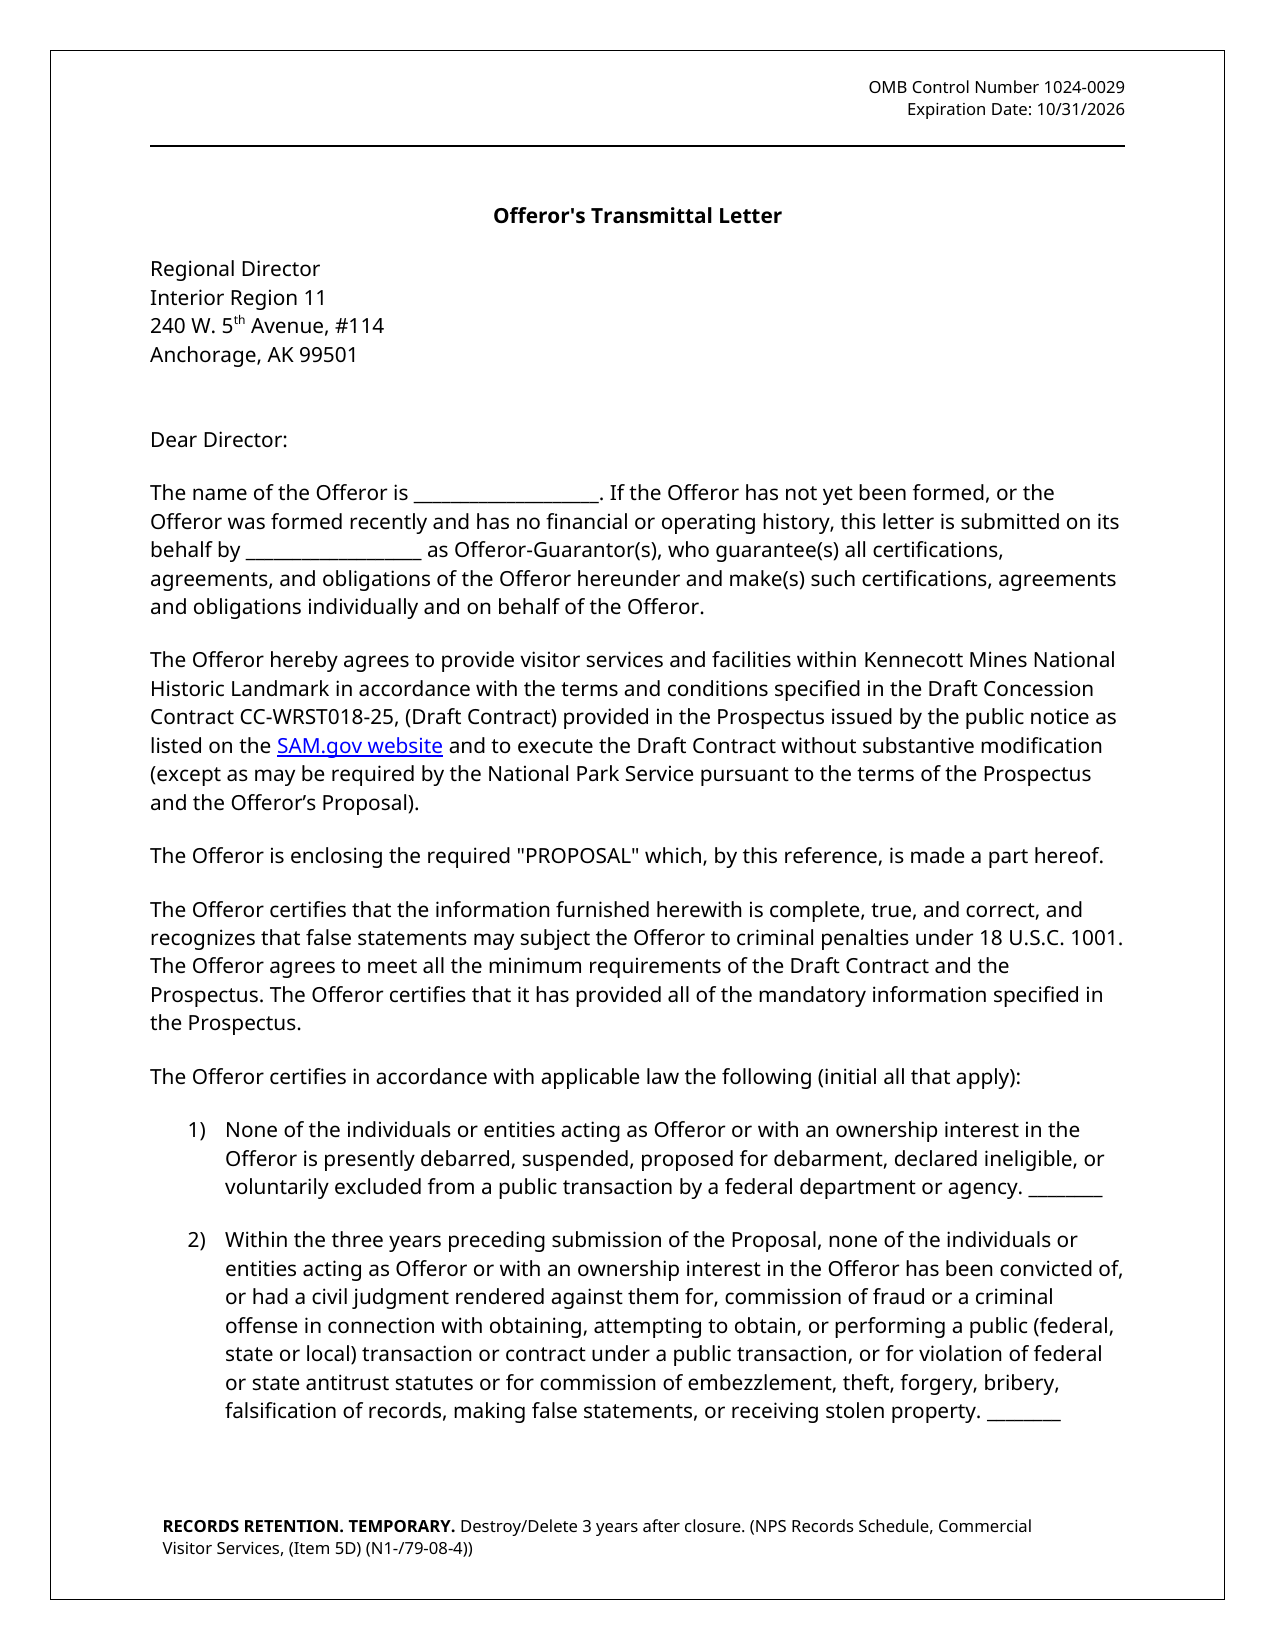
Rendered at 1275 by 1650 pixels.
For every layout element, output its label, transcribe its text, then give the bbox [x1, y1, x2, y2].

list Within the three years preceding submission of the Proposal, none of the individuals or entities acting as Offeror or with an ownership interest in the Offeror has been convicted of, or had a civil judgment rendered against them for, commission of fraud or a criminal offense in connection with obtaining, attempting to obtain, or performing a public (federal, state or local) transaction or contract under a public transaction, or for violation of federal or state antitrust statutes or for commission of embezzlement, theft, forgery, bribery, falsification of records, making false statements, or receiving stolen property. ________ [187, 1226, 1125, 1425]
text The Offeror certifies that the information furnished herewith is complete, true, and correct, and recognizes that false statements may subject the Offeror to criminal penalties under 18 U.S.C. 1001. The Offeror agrees to meet all the minimum requirements of the Draft Contract and the Prospectus. The Offeror certifies that it has provided all of the mandatory information specified in the Prospectus. [150, 895, 1125, 1037]
text The Offeror hereby agrees to provide visitor services and facilities within in accordance with the terms and conditions specified in the Draft Concession Contract , (Draft Contract) provided in the Prospectus issued by the public notice as listed on the SAM.gov website and to execute the Draft Contract without substantive modification (except as may be required by the National Park Service pursuant to the terms of the Prospectus and the Offeror’s Proposal). [150, 646, 1125, 816]
text Regional Director [150, 254, 1125, 283]
text Dear Director: [150, 425, 1125, 453]
list None of the individuals or entities acting as Offeror or with an ownership interest in the Offeror is presently debarred, suspended, proposed for debarment, declared ineligible, or voluntarily excluded from a public transaction by a federal department or agency. ________ [187, 1115, 1125, 1201]
text The Offeror is enclosing the required "PROPOSAL" which, by this reference, is made a part hereof. [150, 841, 1125, 870]
text The name of the Offeror is ____________________. If the Offeror has not yet been formed, or the Offeror was formed recently and has no financial or operating history, this letter is submitted on its behalf by ___________________ as Offeror-Guarantor(s), who guarantee(s) all certifications, agreements, and obligations of the Offeror hereunder and make(s) such certifications, agreements and obligations individually and on behalf of the Offeror. [150, 478, 1125, 621]
text The Offeror certifies in accordance with applicable law the following (initial all that apply): [150, 1062, 1125, 1090]
text Offeror's Transmittal Letter [150, 201, 1125, 229]
